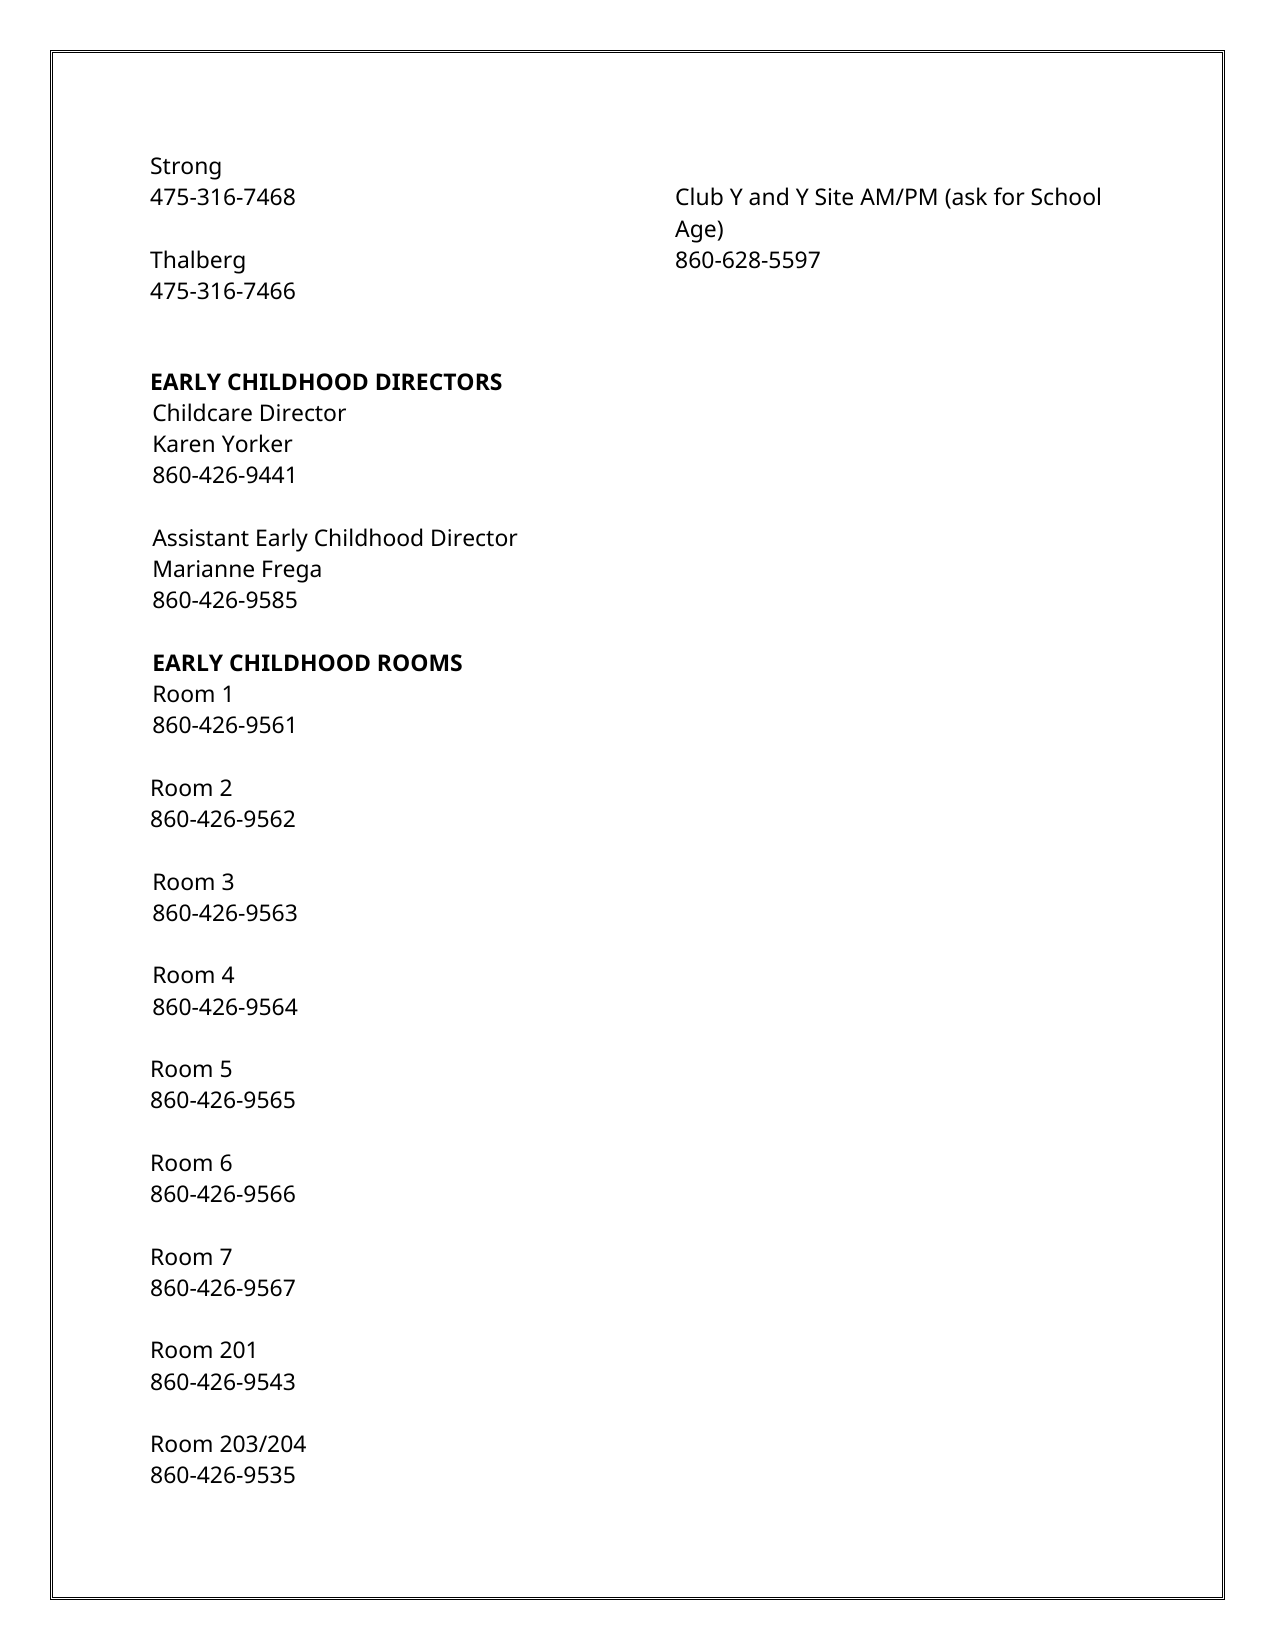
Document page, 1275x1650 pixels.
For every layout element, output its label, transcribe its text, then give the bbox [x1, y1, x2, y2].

text Room 1 [152, 678, 1125, 709]
text 475-316-7466 [150, 275, 600, 306]
text Thalberg [150, 244, 600, 275]
text Assistant Early Childhood Director [152, 522, 996, 553]
text Karen Yorker [152, 428, 996, 459]
text Room 2 [150, 772, 1125, 803]
text Room 4 [152, 959, 1002, 991]
text Club Y and Y Site AM/PM (ask for School Age) [675, 181, 1125, 244]
text 860-628-5597 [675, 244, 1125, 275]
text 475-316-7468 [150, 181, 600, 212]
text Room 3 [152, 866, 1002, 897]
text Childcare Director [152, 397, 996, 428]
text 860-426-9441 [152, 459, 996, 491]
text 860-426-9564 [152, 991, 1002, 1022]
text 860-426-9585 [152, 584, 996, 616]
text 860-426-9561 [152, 709, 1125, 741]
text 860-426-9543 [150, 1366, 1125, 1397]
text Room 7 [150, 1241, 1125, 1272]
text 860-426-9565 [150, 1084, 1125, 1116]
text Marianne Frega [152, 553, 996, 584]
text 860-426-9567 [150, 1272, 1125, 1303]
text Room 5 [150, 1053, 1125, 1084]
text 860-426-9563 [152, 897, 1002, 928]
text 860-426-9562 [150, 803, 1125, 834]
text Early Childhood RoomS [152, 647, 1125, 678]
text Early Childhood Directors [150, 366, 996, 397]
text Room 201 [150, 1334, 1125, 1366]
text Room 6 [150, 1147, 1125, 1178]
text Room 203/204 [150, 1428, 1125, 1459]
text 860-426-9535 [150, 1459, 1125, 1491]
text Strong [150, 150, 600, 181]
text 860-426-9566 [150, 1178, 1125, 1209]
